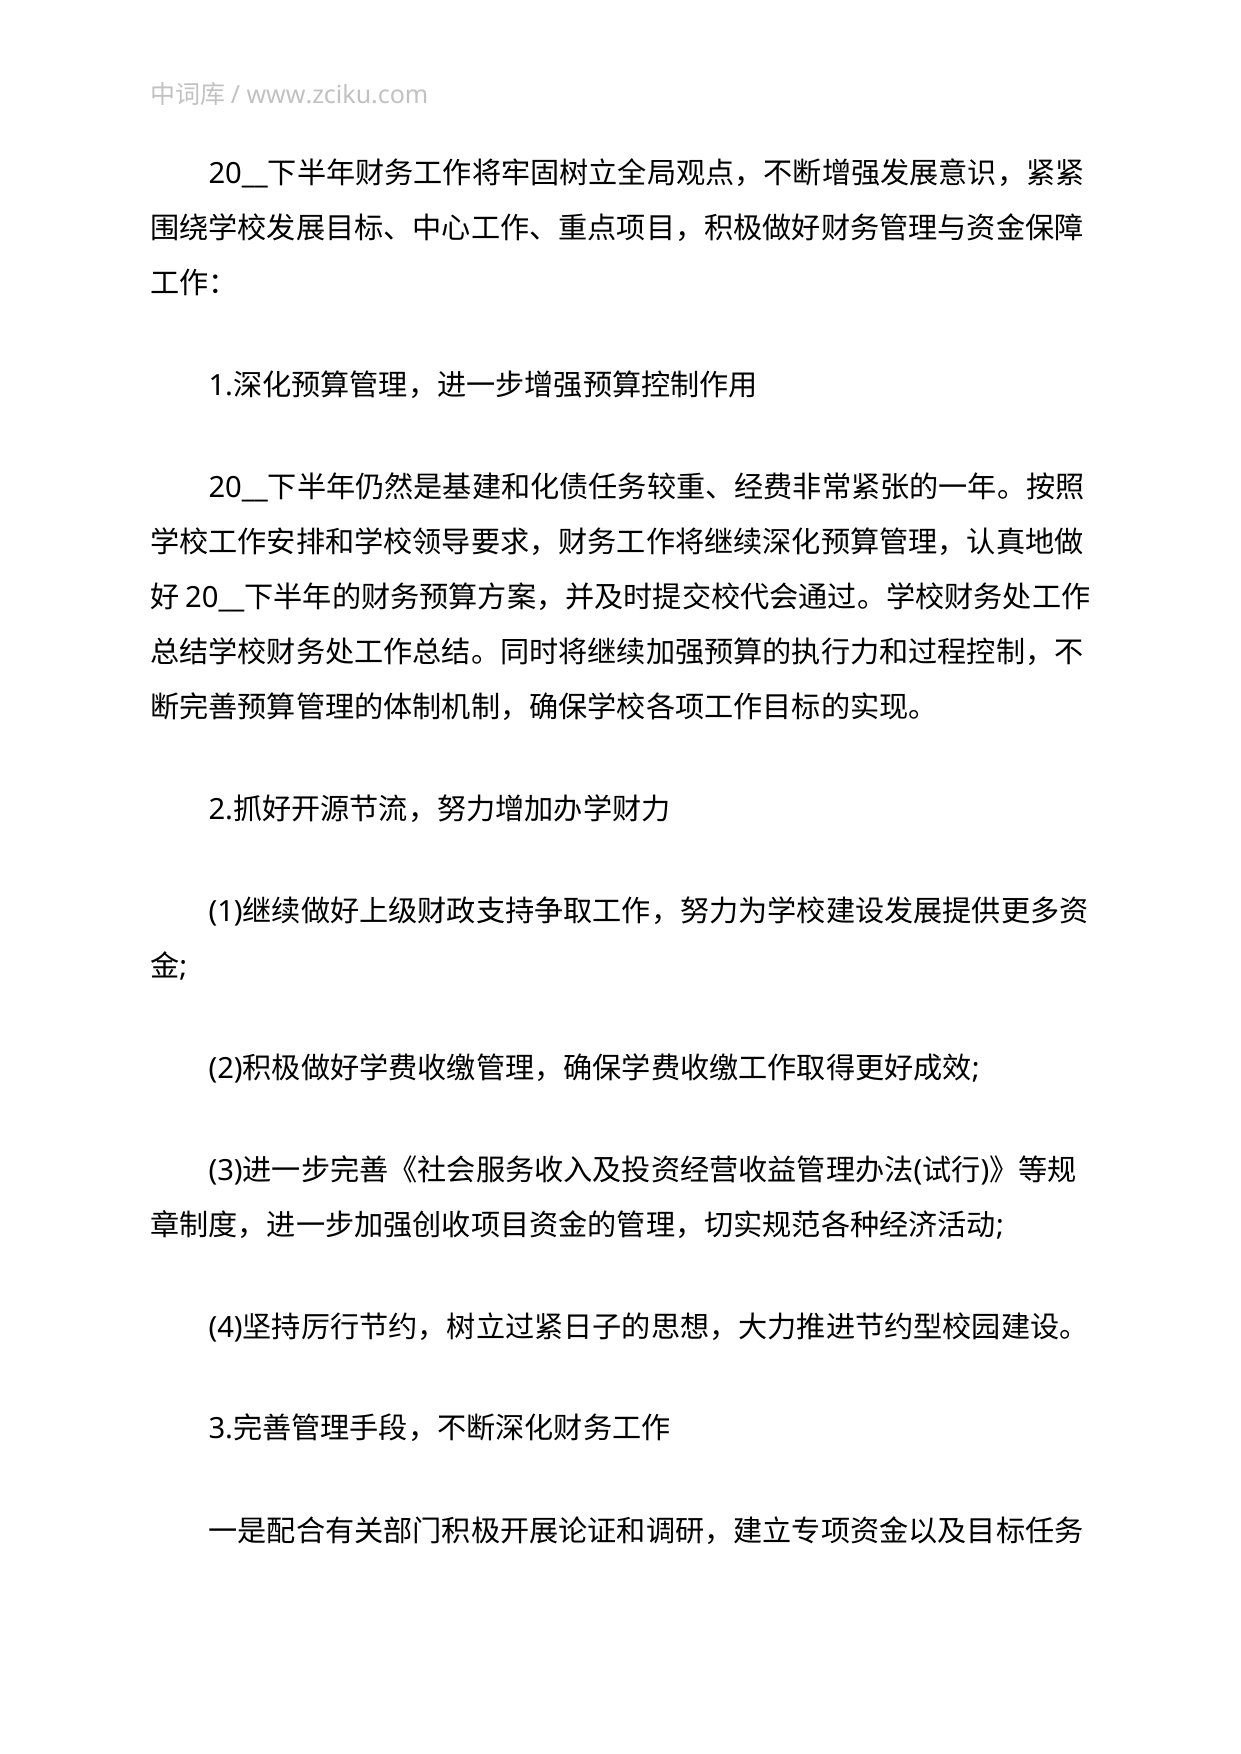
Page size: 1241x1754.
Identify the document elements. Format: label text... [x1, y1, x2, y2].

text (2)积极做好学费收缴管理，确保学费收缴工作取得更好成效; [150, 1044, 1090, 1087]
text 3.完善管理手段，不断深化财务工作 [150, 1405, 1090, 1447]
text (1)继续做好上级财政支持争取工作，努力为学校建设发展提供更多资金; [150, 887, 1090, 984]
text 1.深化预算管理，进一步增强预算控制作用 [150, 362, 1090, 404]
text (4)坚持厉行节约，树立过紧日子的思想，大力推进节约型校园建设。 [150, 1303, 1090, 1346]
text 20__下半年财务工作将牢固树立全局观点，不断增强发展意识，紧紧围绕学校发展目标、中心工作、重点项目，积极做好财务管理与资金保障工作： [150, 150, 1090, 302]
text 20__下半年仍然是基建和化债任务较重、经费非常紧张的一年。按照学校工作安排和学校领导要求，财务工作将继续深化预算管理，认真地做好20__下半年的财务预算方案，并及时提交校代会通过。学校财务处工作总结学校财务处工作总结。同时将继续加强预算的执行力和过程控制，不断完善预算管理的体制机制，确保学校各项工作目标的实现。 [150, 464, 1090, 726]
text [150, 1507, 1090, 1549]
text (3)进一步完善《社会服务收入及投资经营收益管理办法(试行)》等规章制度，进一步加强创收项目资金的管理，切实规范各种经济活动; [150, 1146, 1090, 1243]
text 2.抓好开源节流，努力增加办学财力 [150, 785, 1090, 828]
